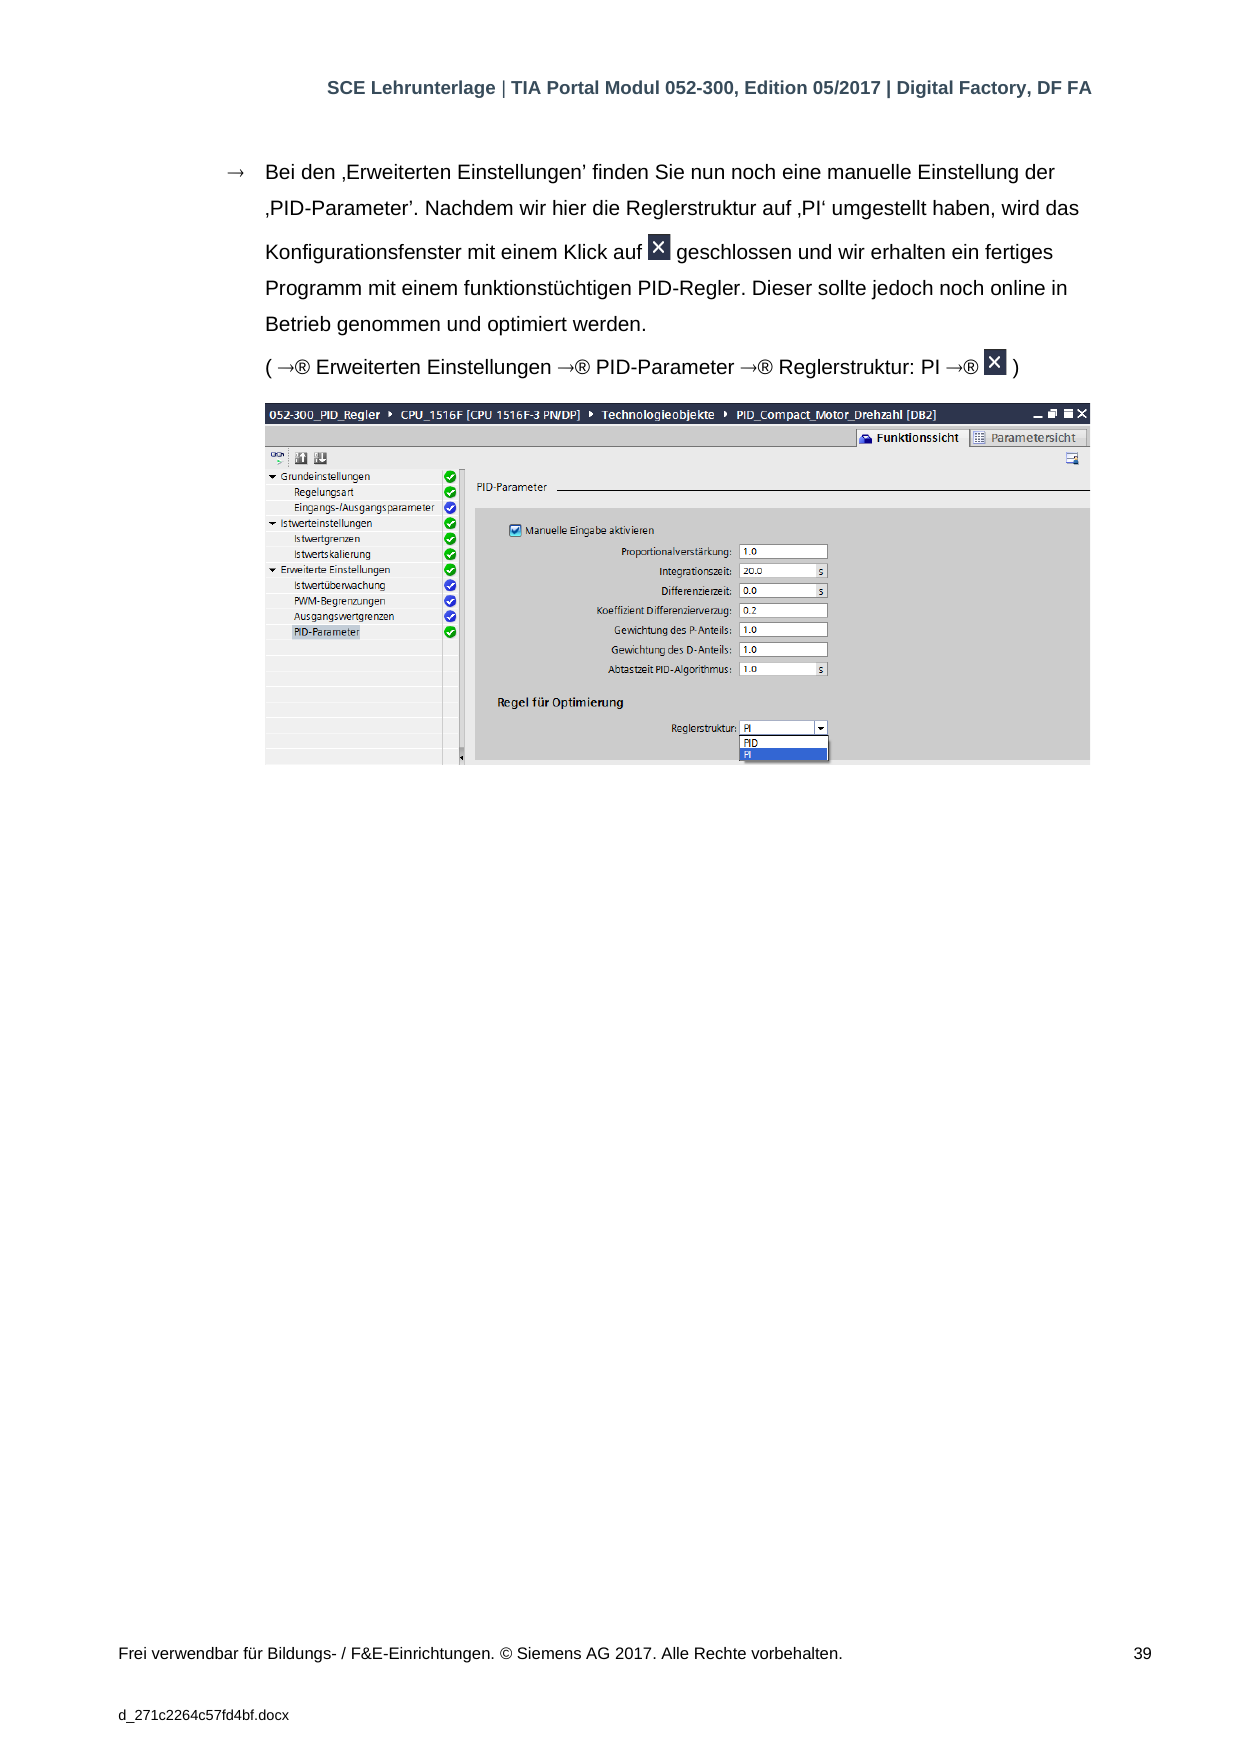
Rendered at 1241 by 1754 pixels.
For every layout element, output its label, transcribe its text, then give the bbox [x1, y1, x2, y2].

picture [265, 403, 1091, 765]
picture [648, 232, 671, 260]
picture [984, 347, 1007, 375]
text Bei den ‚Erweiterten Einstellungen’ finden Sie nun noch eine manuelle Einstellung der ‚PID-Parameter’. Nachdem wir hier die Reglerstruktur auf ‚PI‘ umgestellt haben, wird das Konfigurationsfenster mit einem Klick auf geschlossen und wir erhalten ein fertiges Programm mit einem funktionstüchtigen PID-Regler. Dieser sollte jedoch noch online in Betrieb genommen und optimiert werden. ( ® Erweiterten Einstellungen ® PID-Parameter ® Reglerstruktur: PI ® ) [227, 160, 1092, 379]
